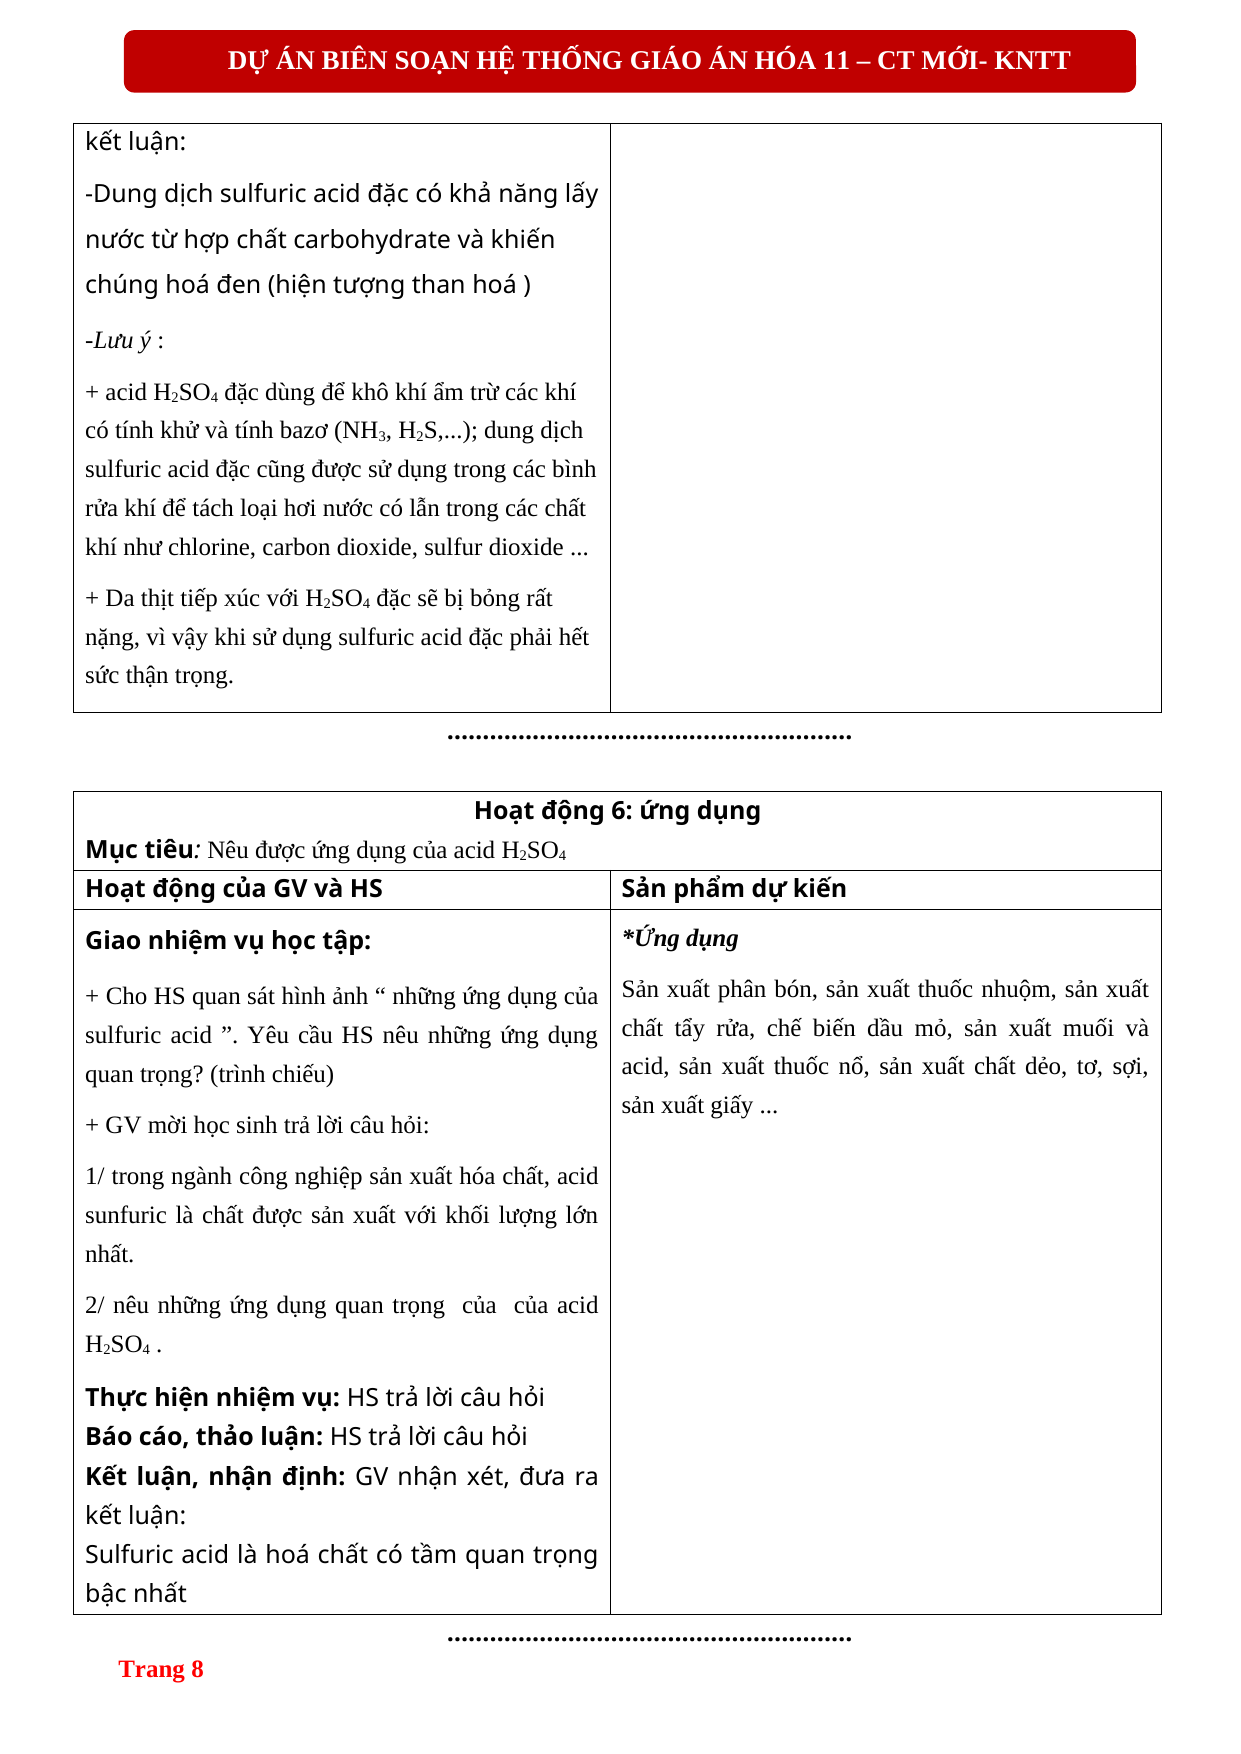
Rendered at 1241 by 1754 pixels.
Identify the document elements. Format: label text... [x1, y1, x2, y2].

table_cell Sản phẩm dự kiến [611, 871, 1161, 909]
table_cell *Ứng dụng Sản xuất phân bón, sản xuất thuốc nhuộm, sản xuất chất tẩy rửa, chế biến dầu mỏ, sản xuất muối và acid, sản xuất thuốc nổ, sản xuất chất dẻo, tơ, sợi, sản xuất giấy ... [611, 910, 1161, 1614]
text ………………………………………………… [118, 1615, 1181, 1649]
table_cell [611, 124, 1161, 712]
table_cell Hoạt động của GV và HS [74, 871, 610, 909]
text ………………………………………………… [118, 713, 1181, 747]
table_cell Giao nhiệm vụ học tập: + Cho HS quan sát hình ảnh “ những ứng dụng của sulfuric acid ”. Yêu cầu HS nêu những ứng dụng quan trọng? (trình chiếu) + GV mời học sinh trả lời câu hỏi: 1/ trong ngành công nghiệp sản xuất hóa chất, acid sunfuric là chất được sản xuất với khối lượng lớn nhất. 2/ nêu những ứng dụng quan trọng của của acid H2SO4 . Thực hiện nhiệm vụ: HS trả lời câu hỏi Báo cáo, thảo luận: HS trả lời câu hỏi Kết luận, nhận định: GV nhận xét, đưa ra kết luận: Sulfuric acid là hoá chất có tầm quan trọng bậc nhất [74, 910, 610, 1614]
table_header Hoạt động 6: ứng dụng Mục tiêu: Nêu được ứng dụng của acid H2SO4 [74, 792, 1161, 870]
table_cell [74, 124, 610, 712]
